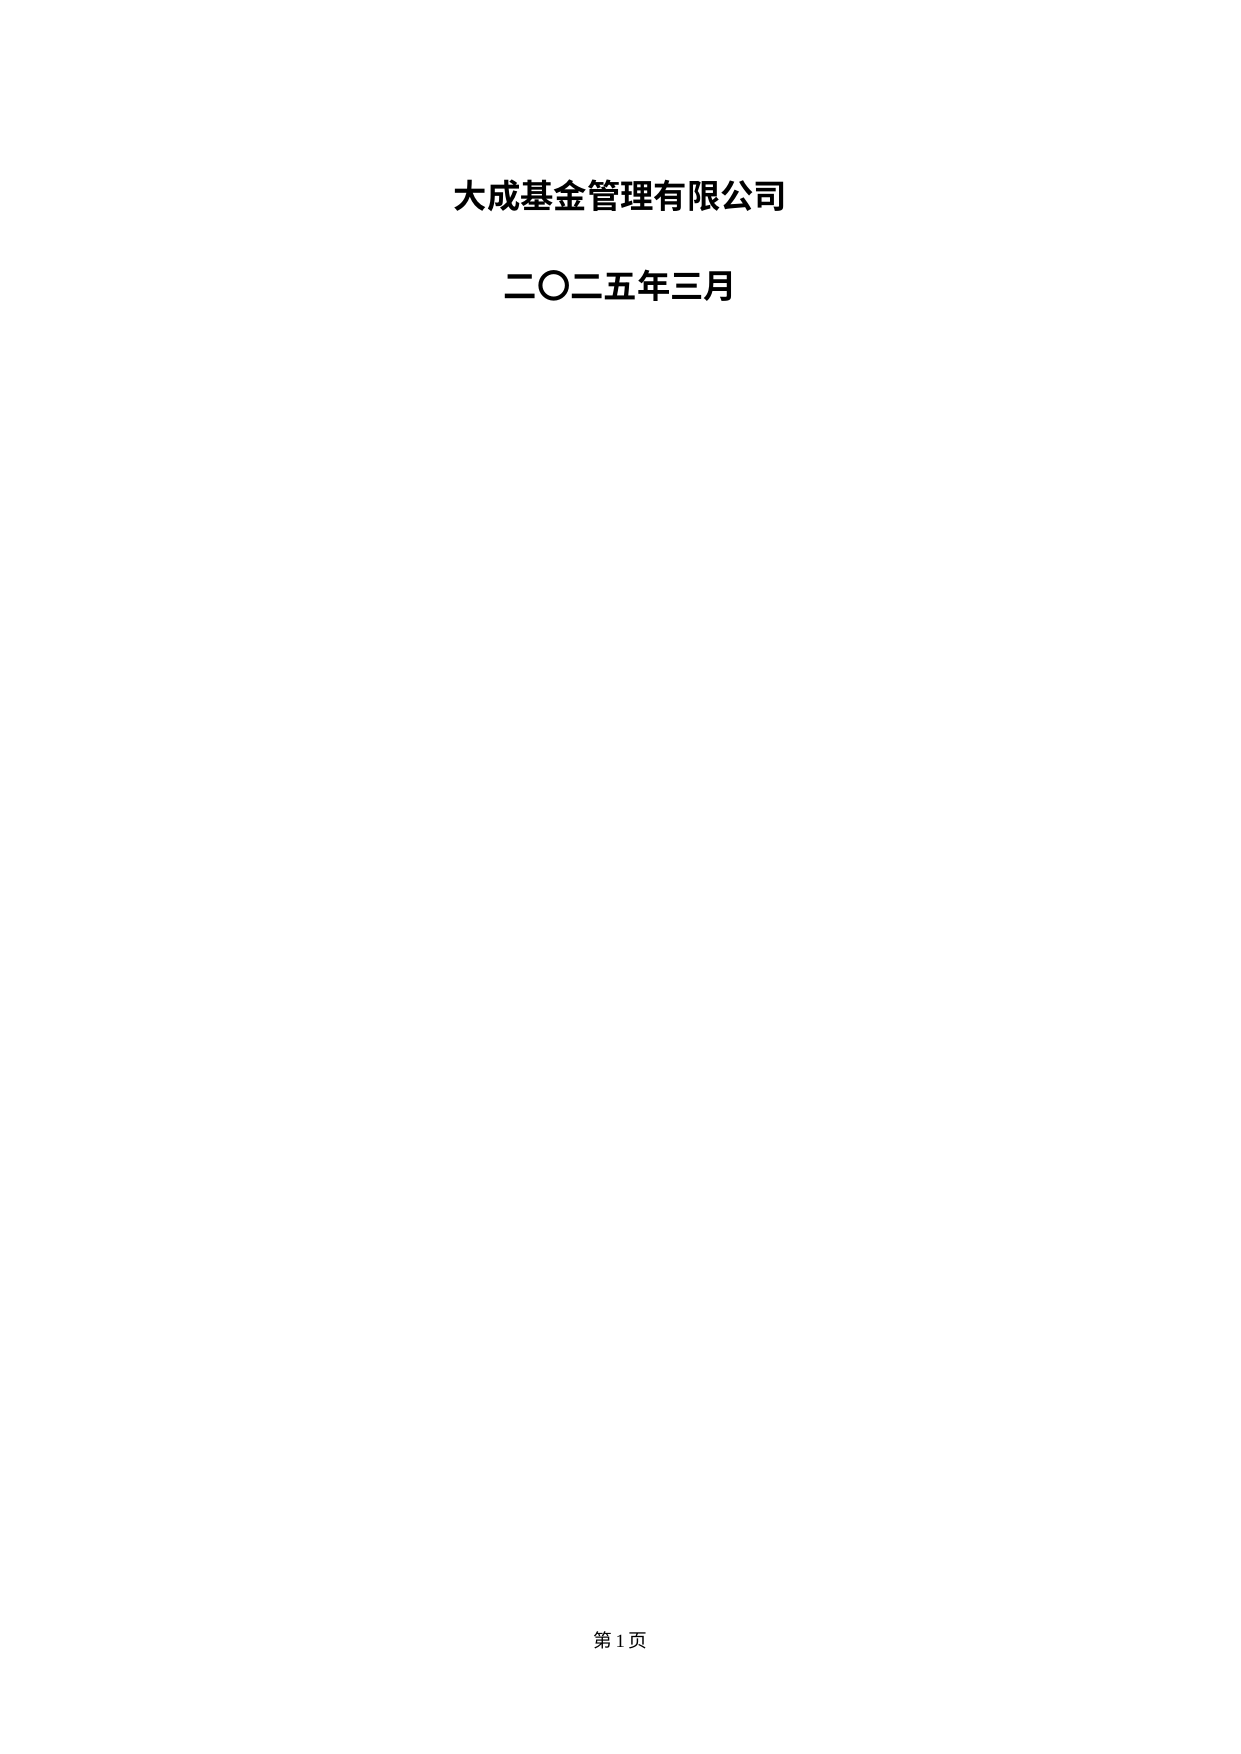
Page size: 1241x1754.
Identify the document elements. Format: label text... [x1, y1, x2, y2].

text 二〇二五年三月 [187, 251, 1053, 316]
text 大成基金管理有限公司 [187, 162, 1053, 227]
